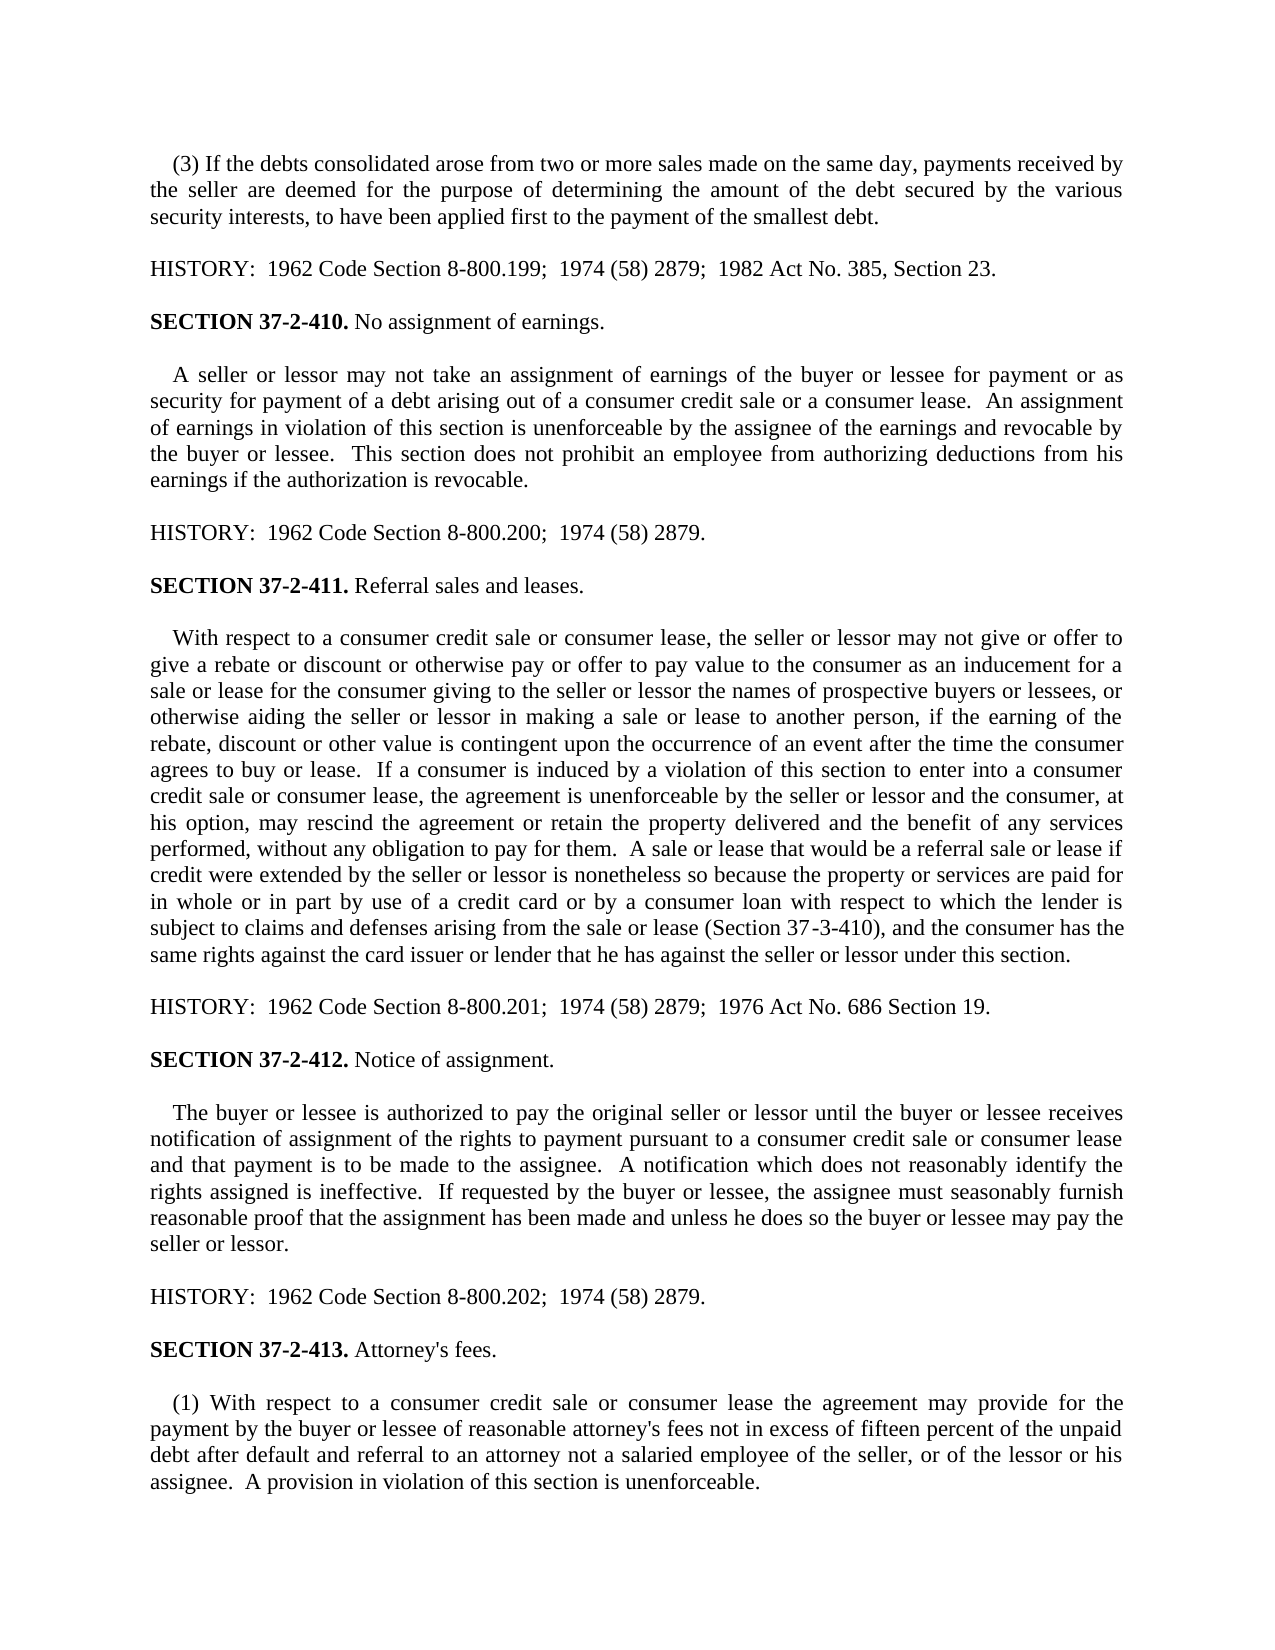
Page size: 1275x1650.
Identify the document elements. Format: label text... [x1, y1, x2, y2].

text The buyer or lessee is authorized to pay the original seller or lessor until the buyer or lessee receives notification of assignment of the rights to payment pursuant to a consumer credit sale or consumer lease and that payment is to be made to the assignee. A notification which does not reasonably identify the rights assigned is ineffective. If requested by the buyer or lessee, the assignee must seasonably furnish reasonable proof that the assignment has been made and unless he does so the buyer or lessee may pay the seller or lessor. [150, 1099, 1125, 1257]
text SECTION 37-2-411. Referral sales and leases. [150, 572, 1125, 598]
text HISTORY: 1962 Code Section 8-800.200; 1974 (58) 2879. [150, 519, 1125, 545]
text (1) With respect to a consumer credit sale or consumer lease the agreement may provide for the payment by the buyer or lessee of reasonable attorney's fees not in excess of fifteen percent of the unpaid debt after default and referral to an attorney not a salaried employee of the seller, or of the lessor or his assignee. A provision in violation of this section is unenforceable. [150, 1389, 1125, 1494]
text (3) If the debts consolidated arose from two or more sales made on the same day, payments received by the seller are deemed for the purpose of determining the amount of the debt secured by the various security interests, to have been applied first to the payment of the smallest debt. [150, 150, 1125, 229]
text HISTORY: 1962 Code Section 8-800.202; 1974 (58) 2879. [150, 1283, 1125, 1309]
text With respect to a consumer credit sale or consumer lease, the seller or lessor may not give or offer to give a rebate or discount or otherwise pay or offer to pay value to the consumer as an inducement for a sale or lease for the consumer giving to the seller or lessor the names of prospective buyers or lessees, or otherwise aiding the seller or lessor in making a sale or lease to another person, if the earning of the rebate, discount or other value is contingent upon the occurrence of an event after the time the consumer agrees to buy or lease. If a consumer is induced by a violation of this section to enter into a consumer credit sale or consumer lease, the agreement is unenforceable by the seller or lessor and the consumer, at his option, may rescind the agreement or retain the property delivered and the benefit of any services performed, without any obligation to pay for them. A sale or lease that would be a referral sale or lease if credit were extended by the seller or lessor is nonetheless so because the property or services are paid for in whole or in part by use of a credit card or by a consumer loan with respect to which the lender is subject to claims and defenses arising from the sale or lease (Section 37-3-410), and the consumer has the same rights against the card issuer or lender that he has against the seller or lessor under this section. [150, 624, 1125, 967]
text SECTION 37-2-410. No assignment of earnings. [150, 308, 1125, 334]
text SECTION 37-2-413. Attorney's fees. [150, 1336, 1125, 1362]
text HISTORY: 1962 Code Section 8-800.201; 1974 (58) 2879; 1976 Act No. 686 Section 19. [150, 993, 1125, 1020]
text A seller or lessor may not take an assignment of earnings of the buyer or lessee for payment or as security for payment of a debt arising out of a consumer credit sale or a consumer lease. An assignment of earnings in violation of this section is unenforceable by the assignee of the earnings and revocable by the buyer or lessee. This section does not prohibit an employee from authorizing deductions from his earnings if the authorization is revocable. [150, 361, 1125, 493]
text SECTION 37-2-412. Notice of assignment. [150, 1046, 1125, 1072]
text HISTORY: 1962 Code Section 8-800.199; 1974 (58) 2879; 1982 Act No. 385, Section 23. [150, 255, 1125, 282]
